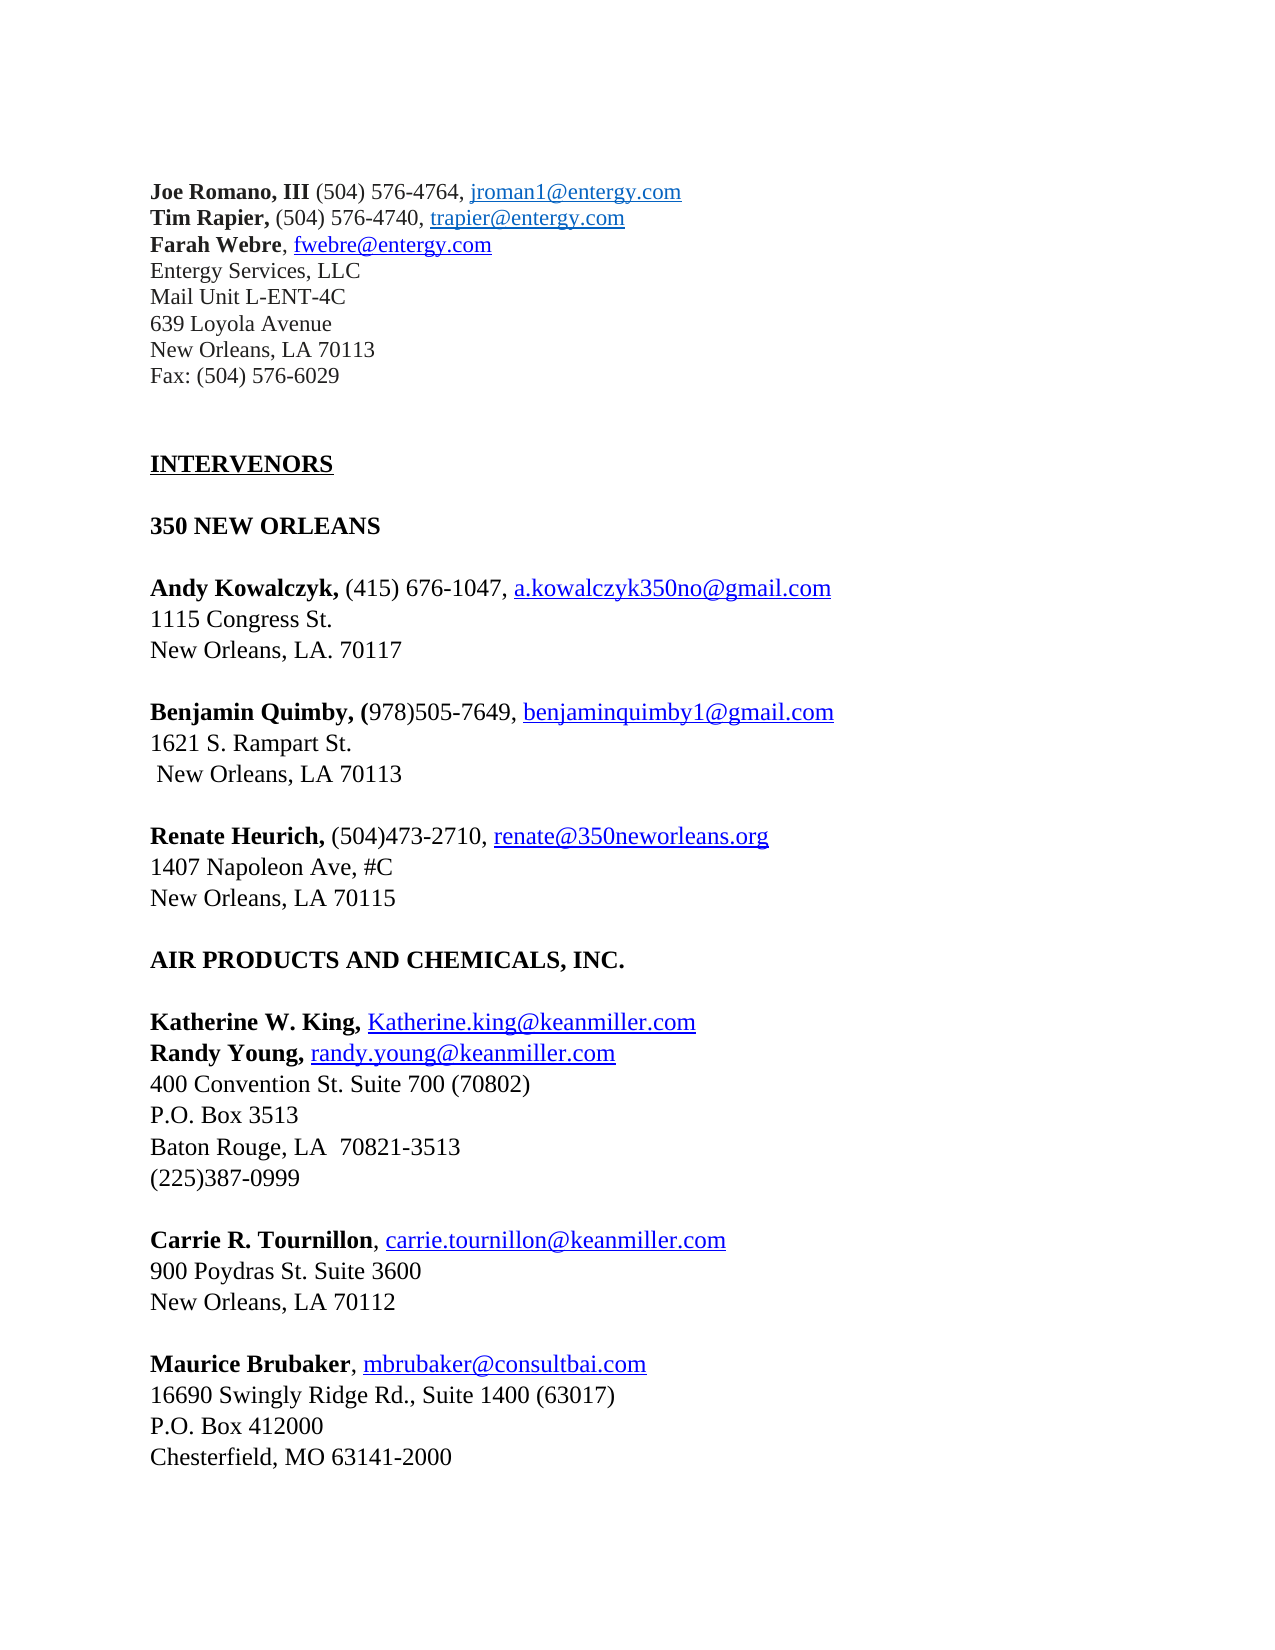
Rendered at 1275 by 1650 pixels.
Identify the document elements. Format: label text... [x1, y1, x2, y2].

text 1115 Congress St. [150, 604, 1125, 633]
text Katherine W. King, Katherine.king@keanmiller.com [150, 1007, 1125, 1036]
text P.O. Box 3513 [150, 1101, 1125, 1129]
text 1407 Napoleon Ave, #C [150, 852, 1125, 881]
text Entergy Services, LLC [150, 257, 1125, 283]
text Fax: (504) 576-6029 [150, 362, 1125, 389]
text Mail Unit L-ENT-4C [150, 283, 1125, 310]
text New Orleans, LA 70113 [150, 759, 1125, 788]
text Joe Romano, III (504) 576-4764, jroman1@entergy.com [150, 178, 1125, 204]
text 400 Convention St. Suite 700 (70802) [150, 1069, 1125, 1098]
text Farah Webre, fwebre@entergy.com [150, 231, 1125, 257]
text Tim Rapier, (504) 576-4740, trapier@entergy.com [150, 204, 1125, 231]
text 639 Loyola Avenue [150, 310, 1125, 336]
text 350 NEW ORLEANS [150, 511, 1125, 539]
text New Orleans, LA 70112 [150, 1287, 1125, 1316]
text Renate Heurich, (504)473-2710, renate@350neworleans.org [150, 821, 1125, 850]
text Maurice Brubaker, mbrubaker@consultbai.com [150, 1349, 1125, 1378]
text 900 Poydras St. Suite 3600 [150, 1256, 1125, 1284]
text 1621 S. Rampart St. [150, 728, 1125, 757]
text (225)387-0999 [150, 1163, 1125, 1191]
text Randy Young, randy.young@keanmiller.com [150, 1038, 1125, 1067]
text INTERVENORS [150, 449, 1125, 477]
text Benjamin Quimby, (978)505-7649, benjaminquimby1@gmail.com [150, 697, 1125, 726]
text P.O. Box 412000 [150, 1411, 1125, 1440]
text Andy Kowalczyk, (415) 676-1047, a.kowalczyk350no@gmail.com [150, 573, 1125, 602]
text AIR PRODUCTS AND CHEMICALS, INC. [150, 945, 1125, 974]
text Baton Rouge, LA 70821-3513 [150, 1132, 1125, 1160]
text New Orleans, LA 70115 [150, 883, 1125, 912]
text New Orleans, LA 70113 [150, 336, 1125, 362]
text Carrie R. Tournillon, carrie.tournillon@keanmiller.com [150, 1225, 1125, 1253]
text 16690 Swingly Ridge Rd., Suite 1400 (63017) [150, 1380, 1125, 1409]
text New Orleans, LA. 70117 [150, 635, 1125, 664]
text Chesterfield, MO 63141-2000 [150, 1442, 1125, 1471]
